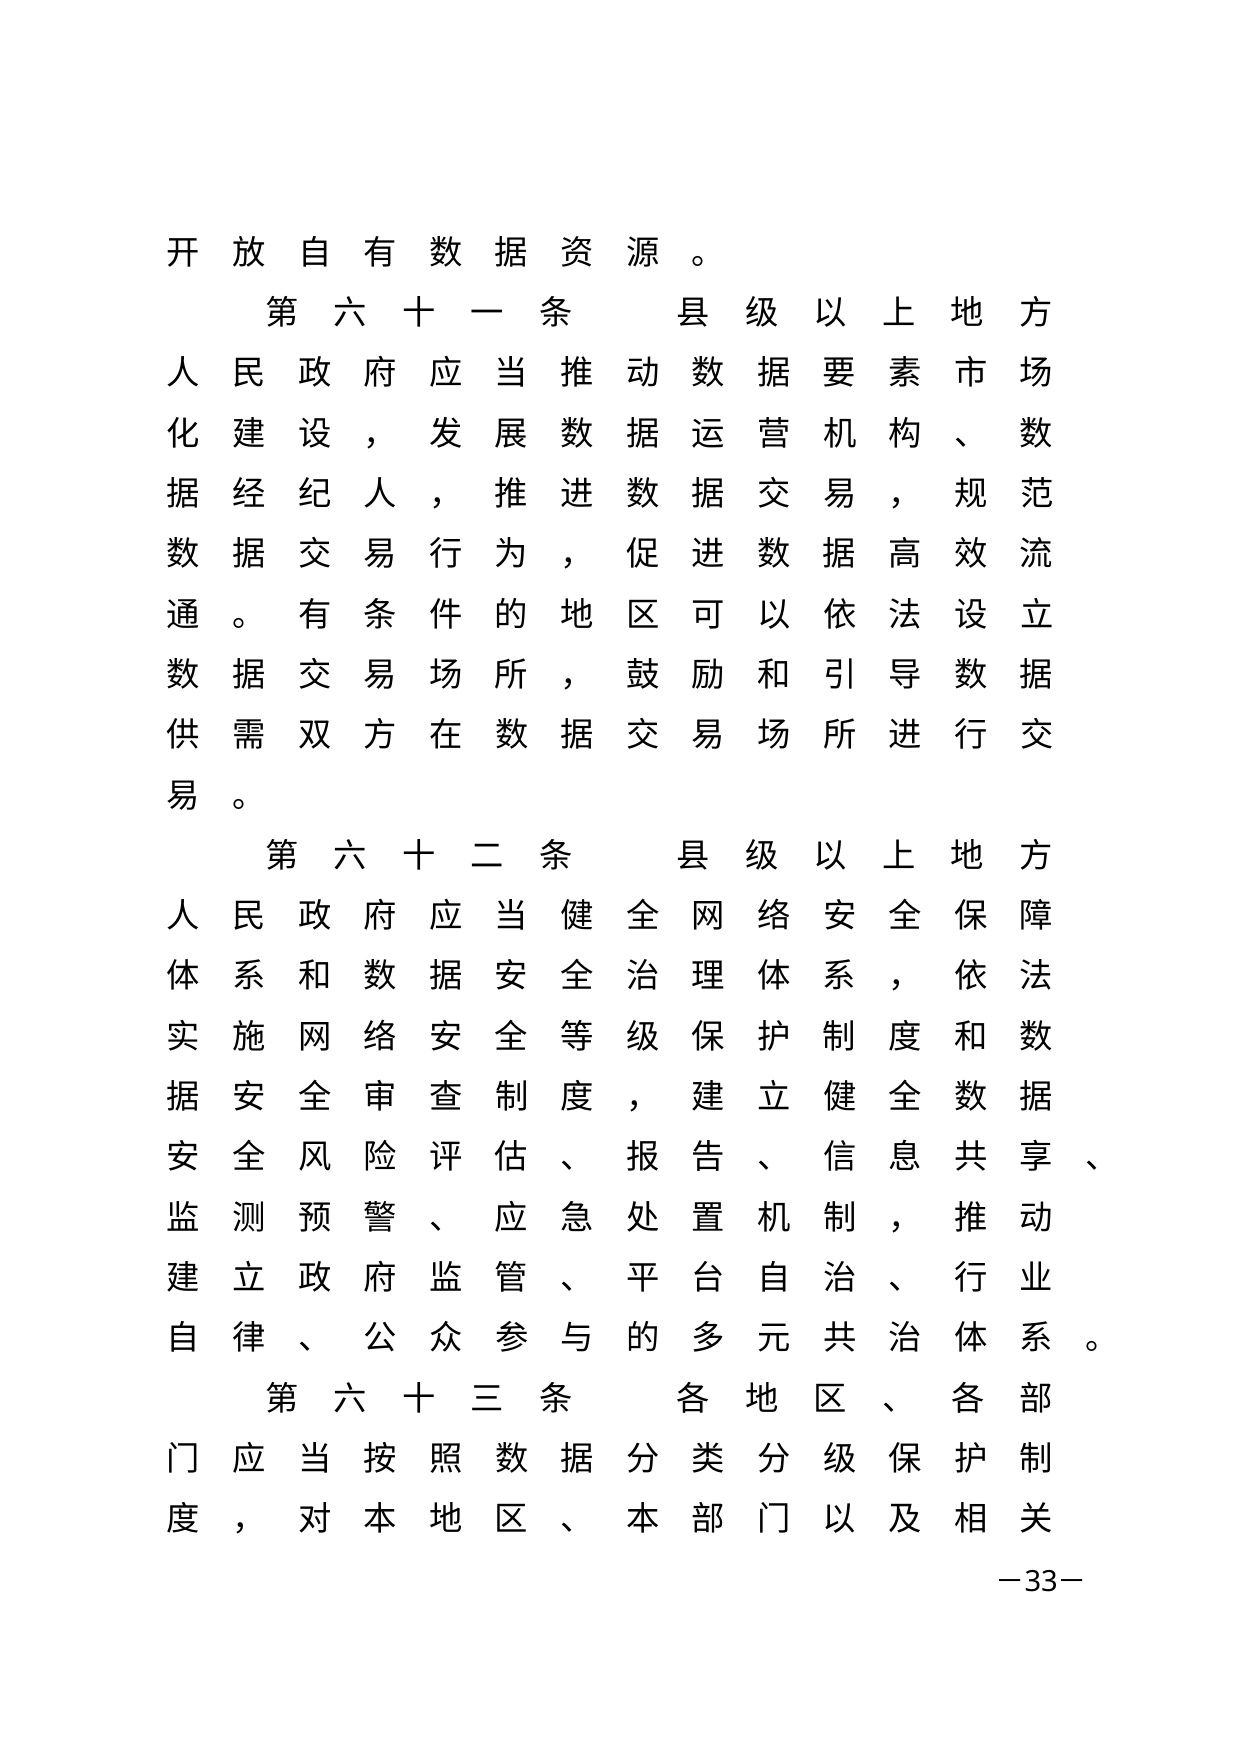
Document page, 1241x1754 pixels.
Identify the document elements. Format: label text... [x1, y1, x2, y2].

text 第六十条 县级以上地方人民政府以及有关部门应当通过产业政策引导、社会资本引入、应用模式创新、强化合作交流等方式，引导企业等组织、个人有序开放自有数据资源。 [167, 219, 1085, 280]
text 第六十三条 各地区、各部门应当按照数据分类分级保护制度，对本地区、本部门以及相关行业、领域的数据开展分类分级管理，确定本地区、本部门以及相关行业、领域的重要数据具体目录，对列入目录的数据进行重点保护。 [167, 1365, 1085, 1546]
text 第六十二条 县级以上地方人民政府应当健全网络安全保障体系和数据安全治理体系，依法实施网络安全等级保护制度和数据安全审查制度，建立健全数据安全风险评估、报告、信息共享、监测预警、应急处置机制，推动建立政府监管、平台自治、行业自律、公众参与的多元共治体系。 [167, 823, 1085, 1365]
text 第六十一条 县级以上地方人民政府应当推动数据要素市场化建设，发展数据运营机构、数据经纪人，推进数据交易，规范数据交易行为，促进数据高效流通。有条件的地区可以依法设立数据交易场所，鼓励和引导数据供需双方在数据交易场所进行交易。 [167, 280, 1085, 823]
